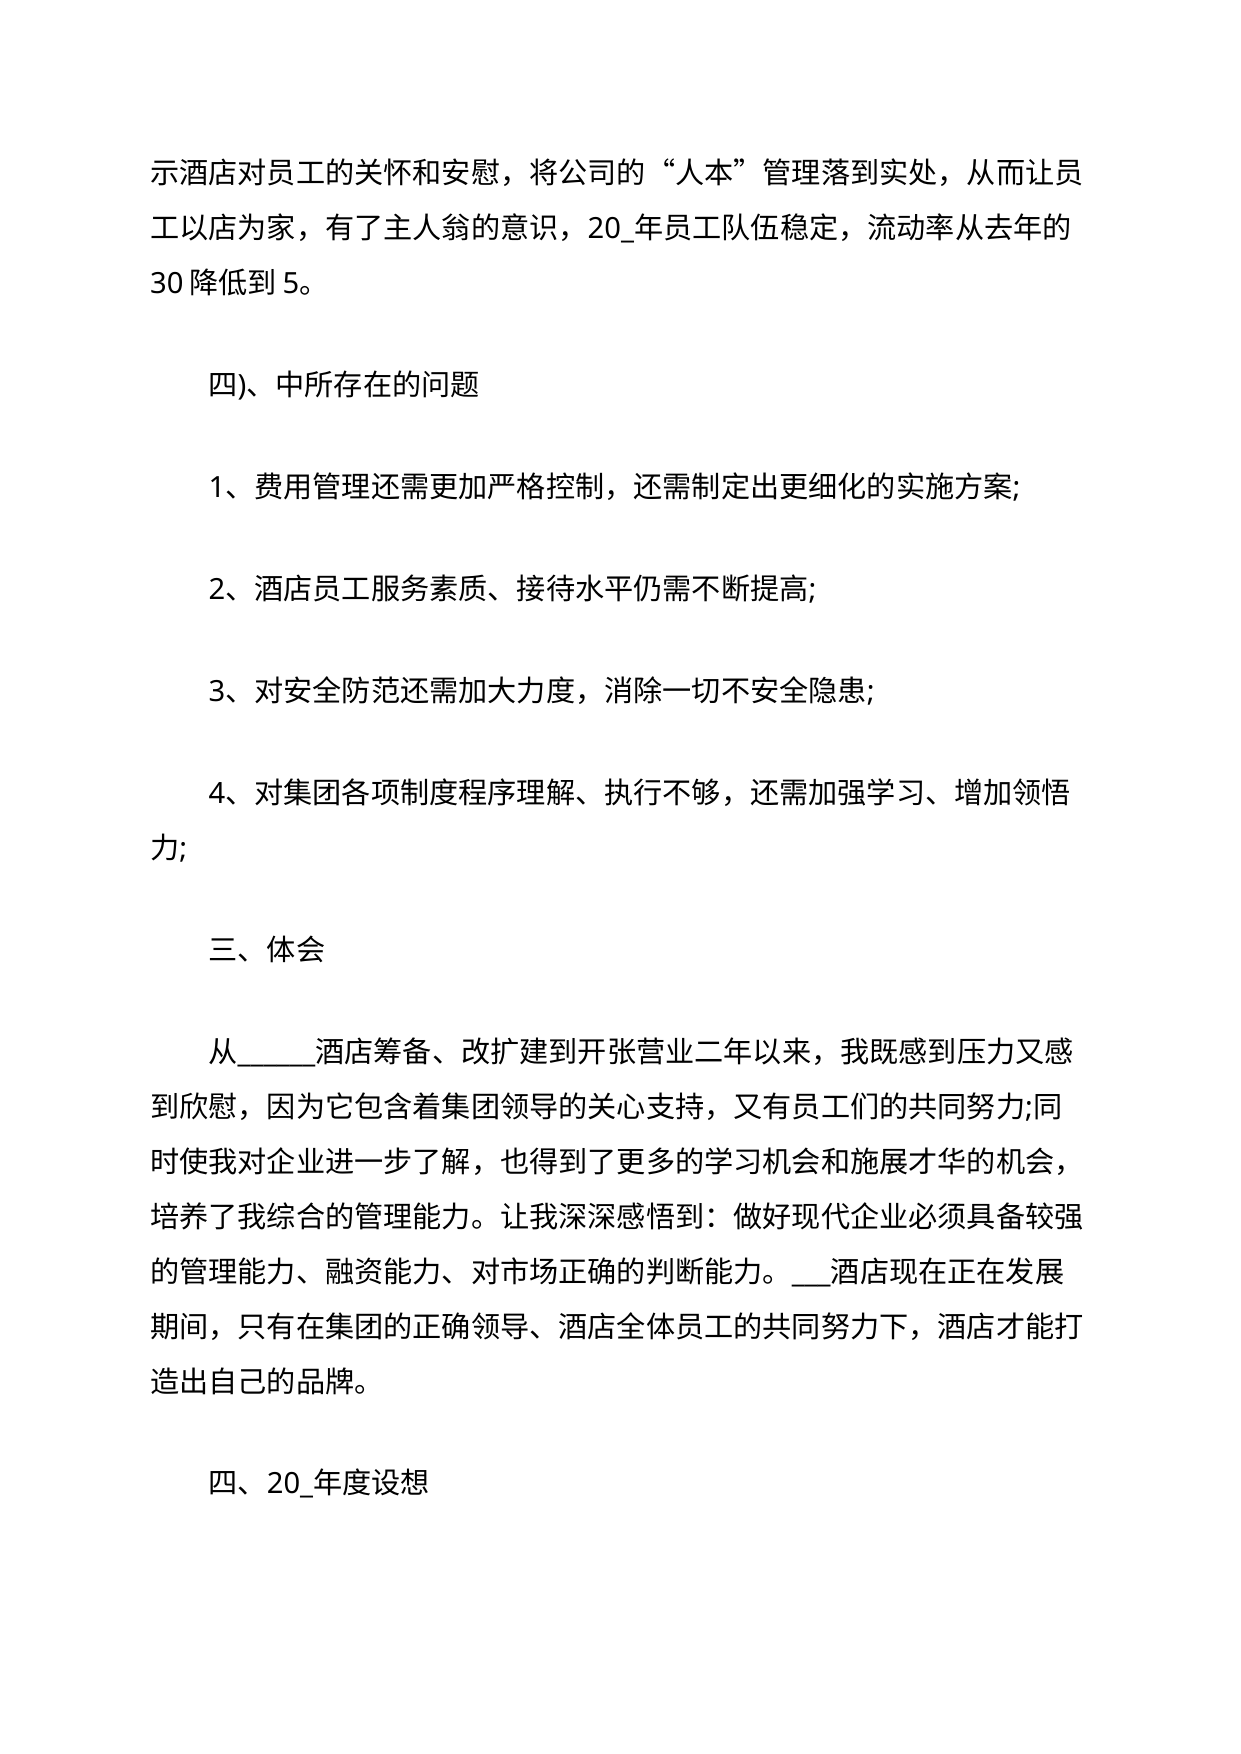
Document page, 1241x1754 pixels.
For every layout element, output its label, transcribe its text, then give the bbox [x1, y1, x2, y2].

text 三、体会 [150, 927, 1090, 969]
text 2、酒店员工服务素质、接待水平仍需不断提高; [150, 566, 1090, 608]
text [150, 150, 1090, 302]
text 4、对集团各项制度程序理解、执行不够，还需加强学习、增加领悟力; [150, 770, 1090, 867]
text 四)、中所存在的问题 [150, 362, 1090, 404]
text 从______酒店筹备、改扩建到开张营业二年以来，我既感到压力又感到欣慰，因为它包含着集团领导的关心支持，又有员工们的共同努力;同时使我对企业进一步了解，也得到了更多的学习机会和施展才华的机会，培养了我综合的管理能力。让我深深感悟到：做好现代企业必须具备较强的管理能力、融资能力、对市场正确的判断能力。___酒店现在正在发展期间，只有在集团的正确领导、酒店全体员工的共同努力下，酒店才能打造出自己的品牌。 [150, 1028, 1090, 1401]
text 四、20_年度设想 [150, 1460, 1090, 1502]
text 1、费用管理还需更加严格控制，还需制定出更细化的实施方案; [150, 464, 1090, 506]
text 3、对安全防范还需加大力度，消除一切不安全隐患; [150, 668, 1090, 710]
